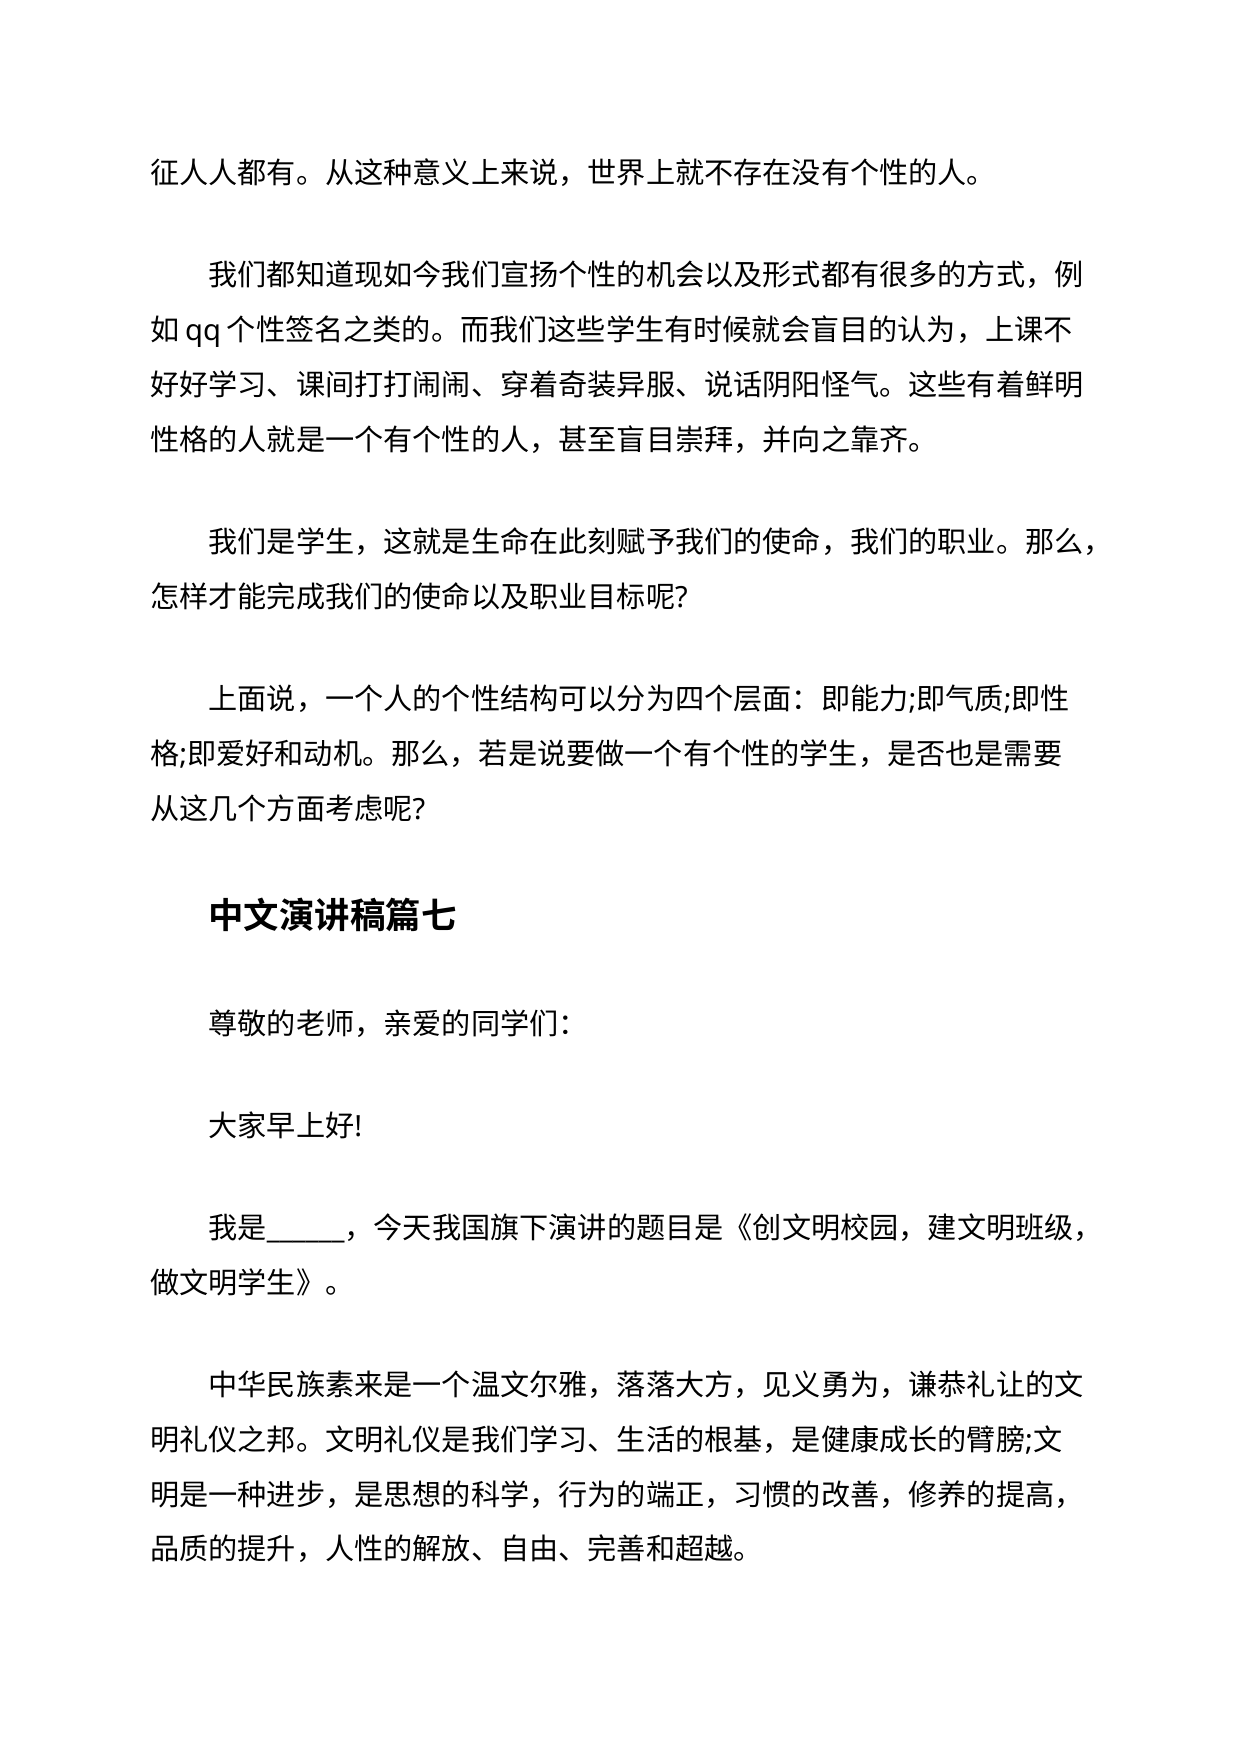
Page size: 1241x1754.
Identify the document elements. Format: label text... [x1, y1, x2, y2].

text 大家早上好! [150, 1102, 1090, 1145]
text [150, 150, 1090, 192]
text 我们都知道现如今我们宣扬个性的机会以及形式都有很多的方式，例如qq个性签名之类的。而我们这些学生有时候就会盲目的认为，上课不好好学习、课间打打闹闹、穿着奇装异服、说话阴阳怪气。这些有着鲜明性格的人就是一个有个性的人，甚至盲目崇拜，并向之靠齐。 [150, 252, 1090, 459]
text 我们是学生，这就是生命在此刻赋予我们的使命，我们的职业。那么，怎样才能完成我们的使命以及职业目标呢? [150, 518, 1090, 616]
text 中华民族素来是一个温文尔雅，落落大方，见义勇为，谦恭礼让的文明礼仪之邦。文明礼仪是我们学习、生活的根基，是健康成长的臂膀;文明是一种进步，是思想的科学，行为的端正，习惯的改善，修养的提高，品质的提升，人性的解放、自由、完善和超越。 [150, 1361, 1090, 1568]
text 中文演讲稿篇七 [150, 887, 1090, 938]
text 尊敬的老师，亲爱的同学们： [150, 1001, 1090, 1043]
text 上面说，一个人的个性结构可以分为四个层面：即能力;即气质;即性格;即爱好和动机。那么，若是说要做一个有个性的学生，是否也是需要从这几个方面考虑呢? [150, 675, 1090, 828]
text 我是______，今天我国旗下演讲的题目是《创文明校园，建文明班级，做文明学生》。 [150, 1204, 1090, 1302]
